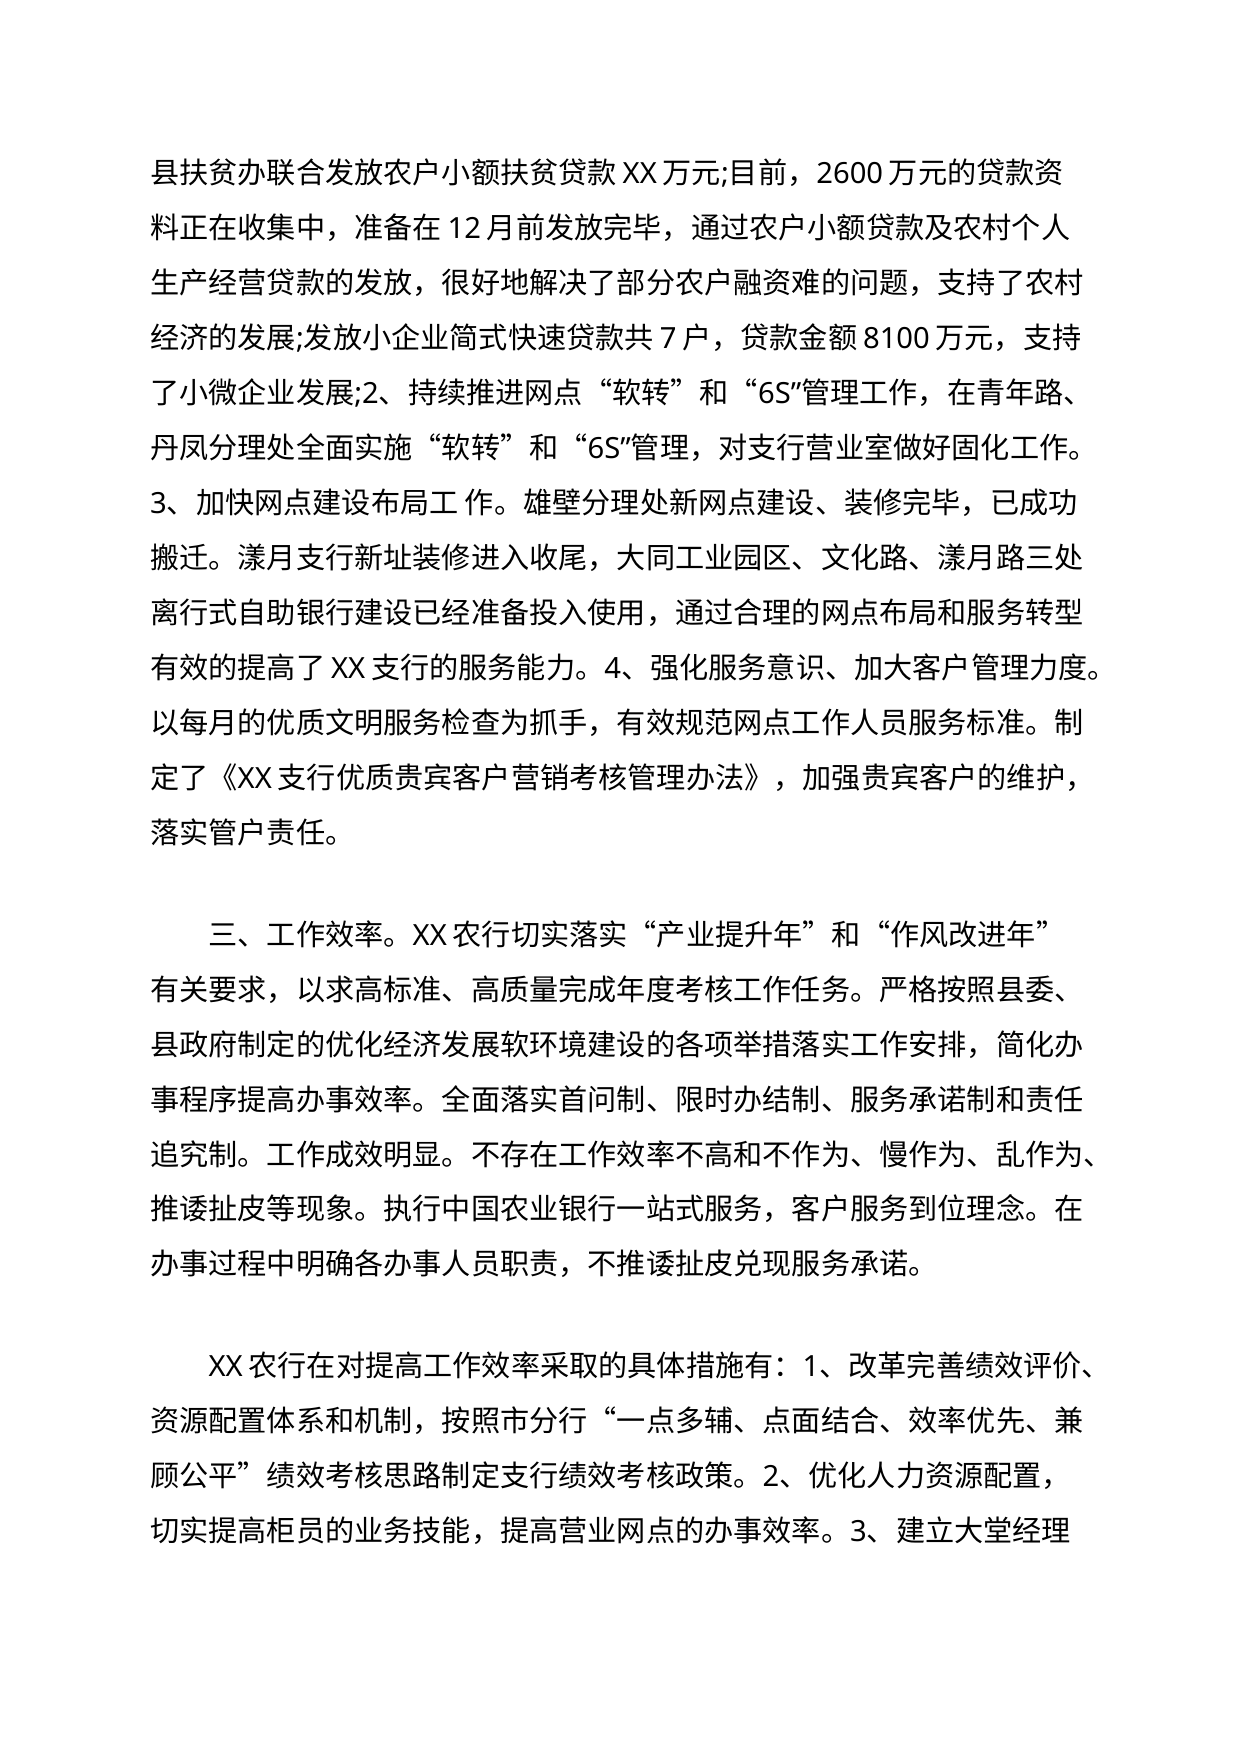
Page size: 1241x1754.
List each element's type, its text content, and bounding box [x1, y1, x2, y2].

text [150, 150, 1090, 852]
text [150, 1343, 1090, 1550]
text 三、工作效率。XX农行切实落实“产业提升年”和“作风改进年”有关要求，以求高标准、高质量完成年度考核工作任务。严格按照县委、县政府制定的优化经济发展软环境建设的各项举措落实工作安排，简化办事程序提高办事效率。全面落实首问制、限时办结制、服务承诺制和责任追究制。工作成效明显。不存在工作效率不高和不作为、慢作为、乱作为、推诿扯皮等现象。执行中国农业银行一站式服务，客户服务到位理念。在办事过程中明确各办事人员职责，不推诿扯皮兑现服务承诺。 [150, 911, 1090, 1283]
